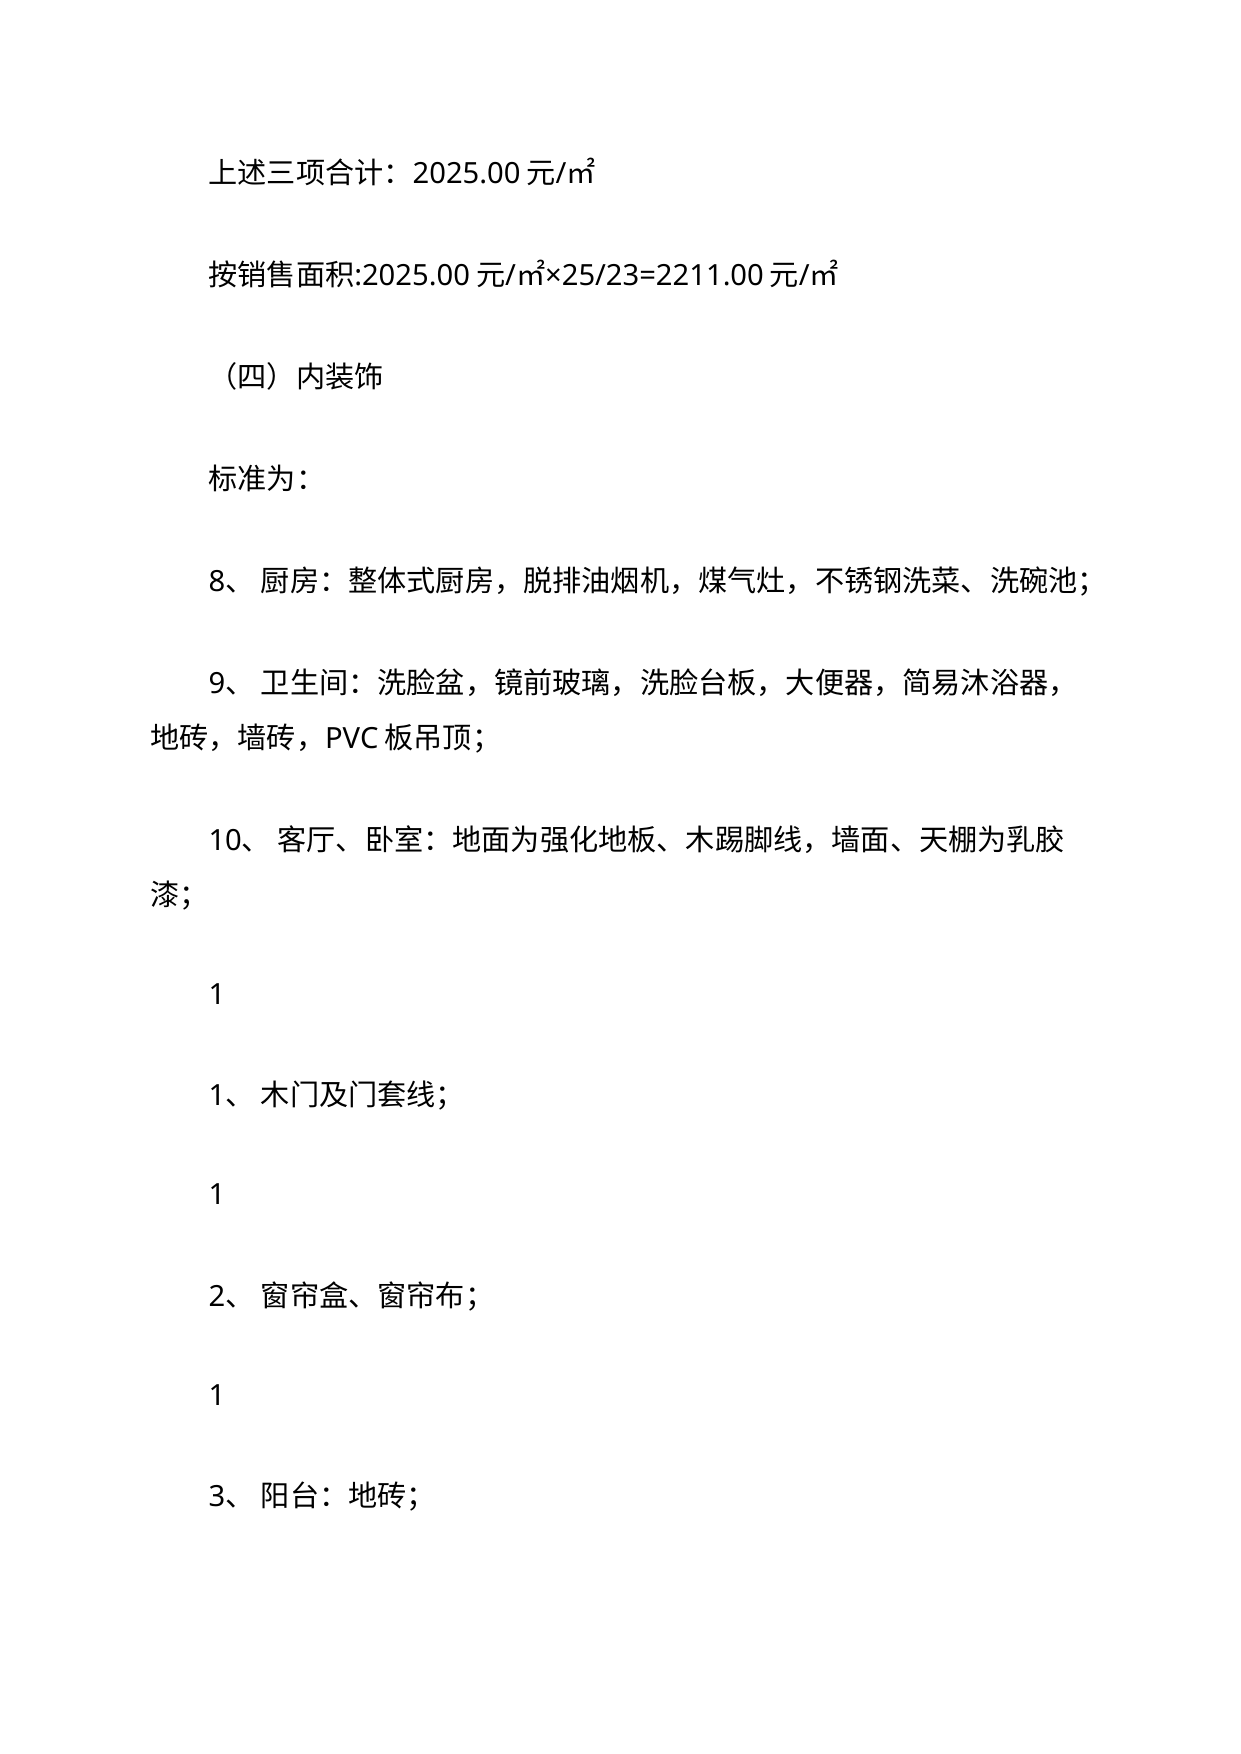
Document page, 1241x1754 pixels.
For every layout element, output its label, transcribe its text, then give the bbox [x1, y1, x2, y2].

text 1 [150, 973, 1090, 1013]
text （四）内装饰 [150, 354, 1090, 396]
text 1 [150, 1374, 1090, 1414]
text 2、 窗帘盒、窗帘布； [150, 1272, 1090, 1314]
text 上述三项合计：2025.00元/㎡ [150, 150, 1090, 192]
text 9、 卫生间：洗脸盆，镜前玻璃，洗脸台板，大便器，简易沐浴器，地砖，墙砖，PVC板吊顶； [150, 659, 1090, 757]
text 1 [150, 1174, 1090, 1213]
text 8、 厨房：整体式厨房，脱排油烟机，煤气灶，不锈钢洗菜、洗碗池； [150, 557, 1090, 600]
text 10、 客厅、卧室：地面为强化地板、木踢脚线，墙面、天棚为乳胶漆； [150, 816, 1090, 914]
text 标准为： [150, 456, 1090, 498]
text 3、 阳台：地砖； [150, 1472, 1090, 1515]
text 按销售面积:2025.00元/㎡×25/23=2211.00元/㎡ [150, 252, 1090, 294]
text 1、 木门及门套线； [150, 1072, 1090, 1114]
